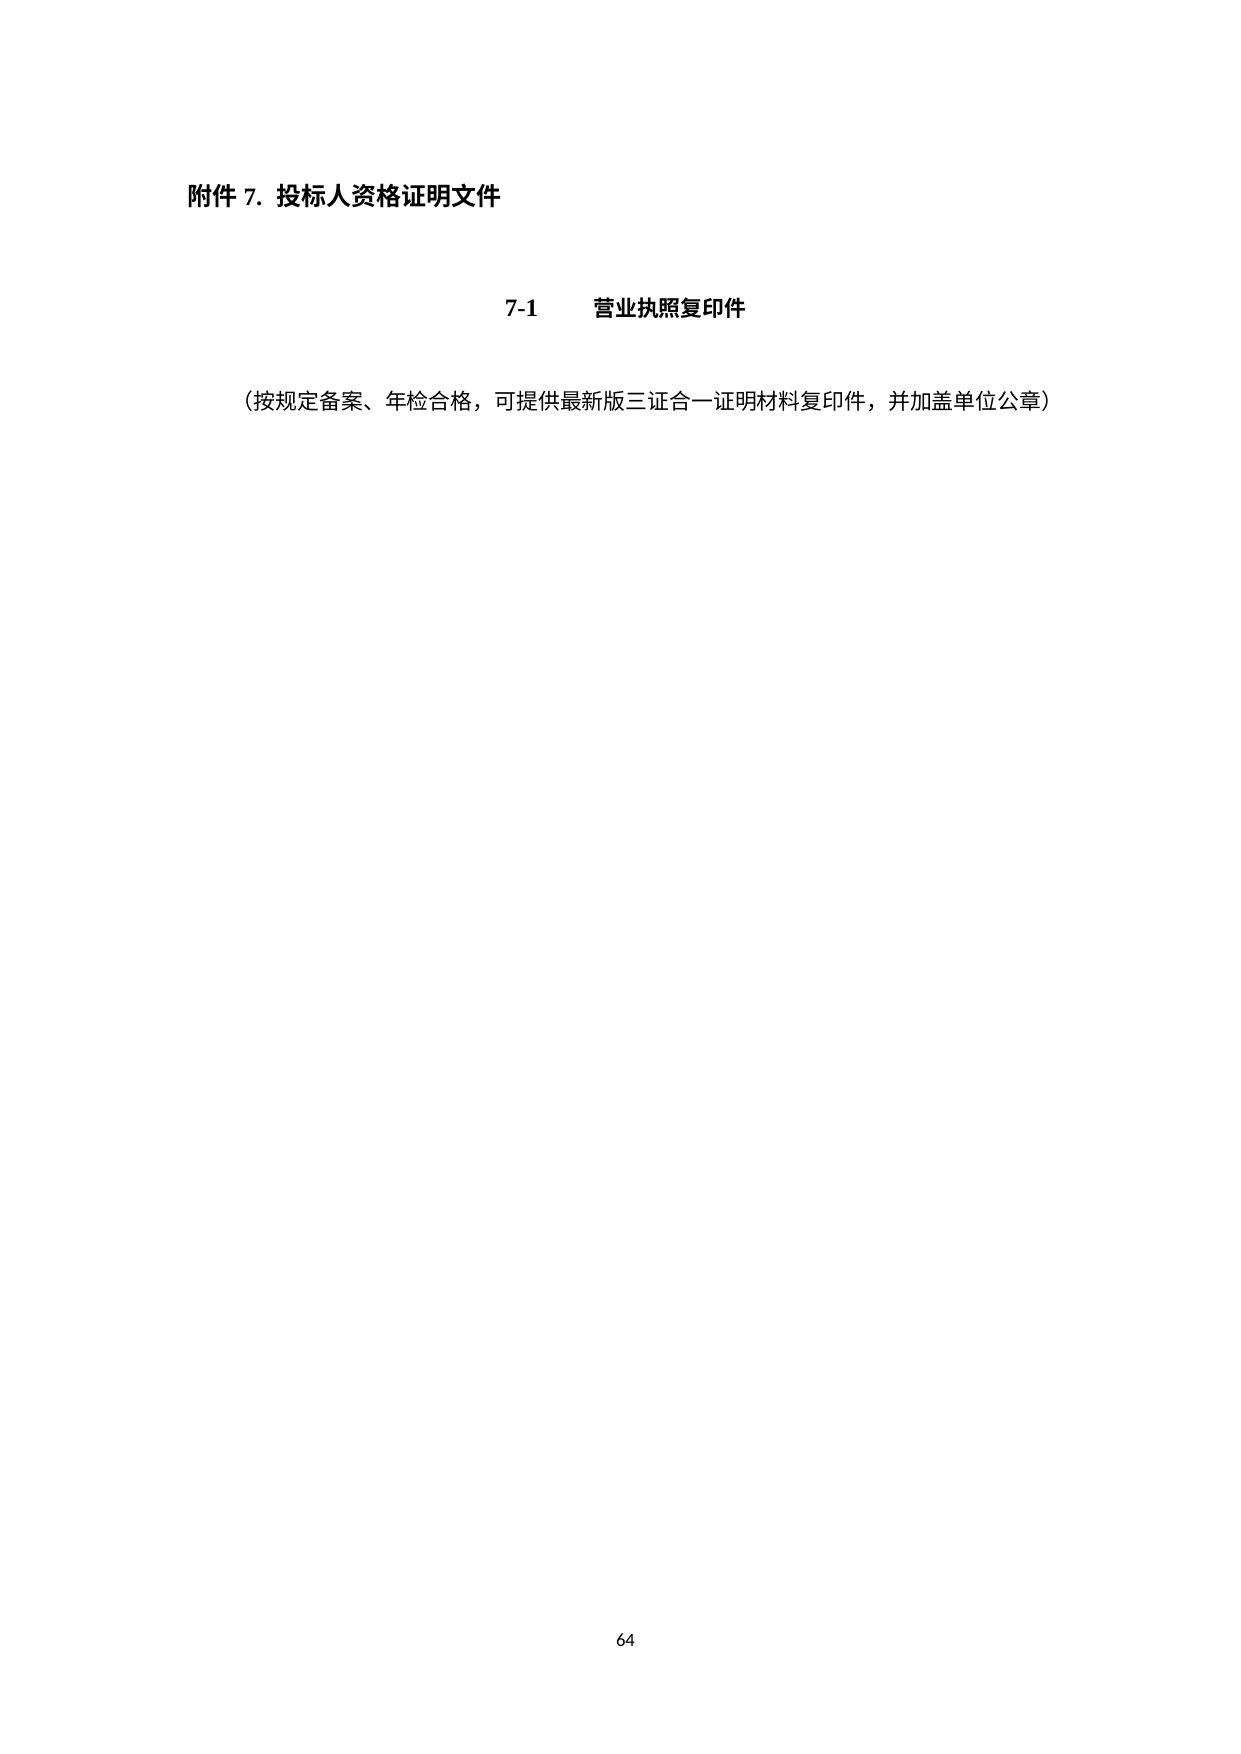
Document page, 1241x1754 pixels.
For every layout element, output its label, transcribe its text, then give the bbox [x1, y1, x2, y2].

list 投标人资格证明文件 [187, 162, 1063, 227]
list 营业执照复印件 [187, 290, 1063, 323]
text （按规定备案、年检合格，可提供最新版三证合一证明材料复印件，并加盖单位公章） [187, 384, 1063, 416]
